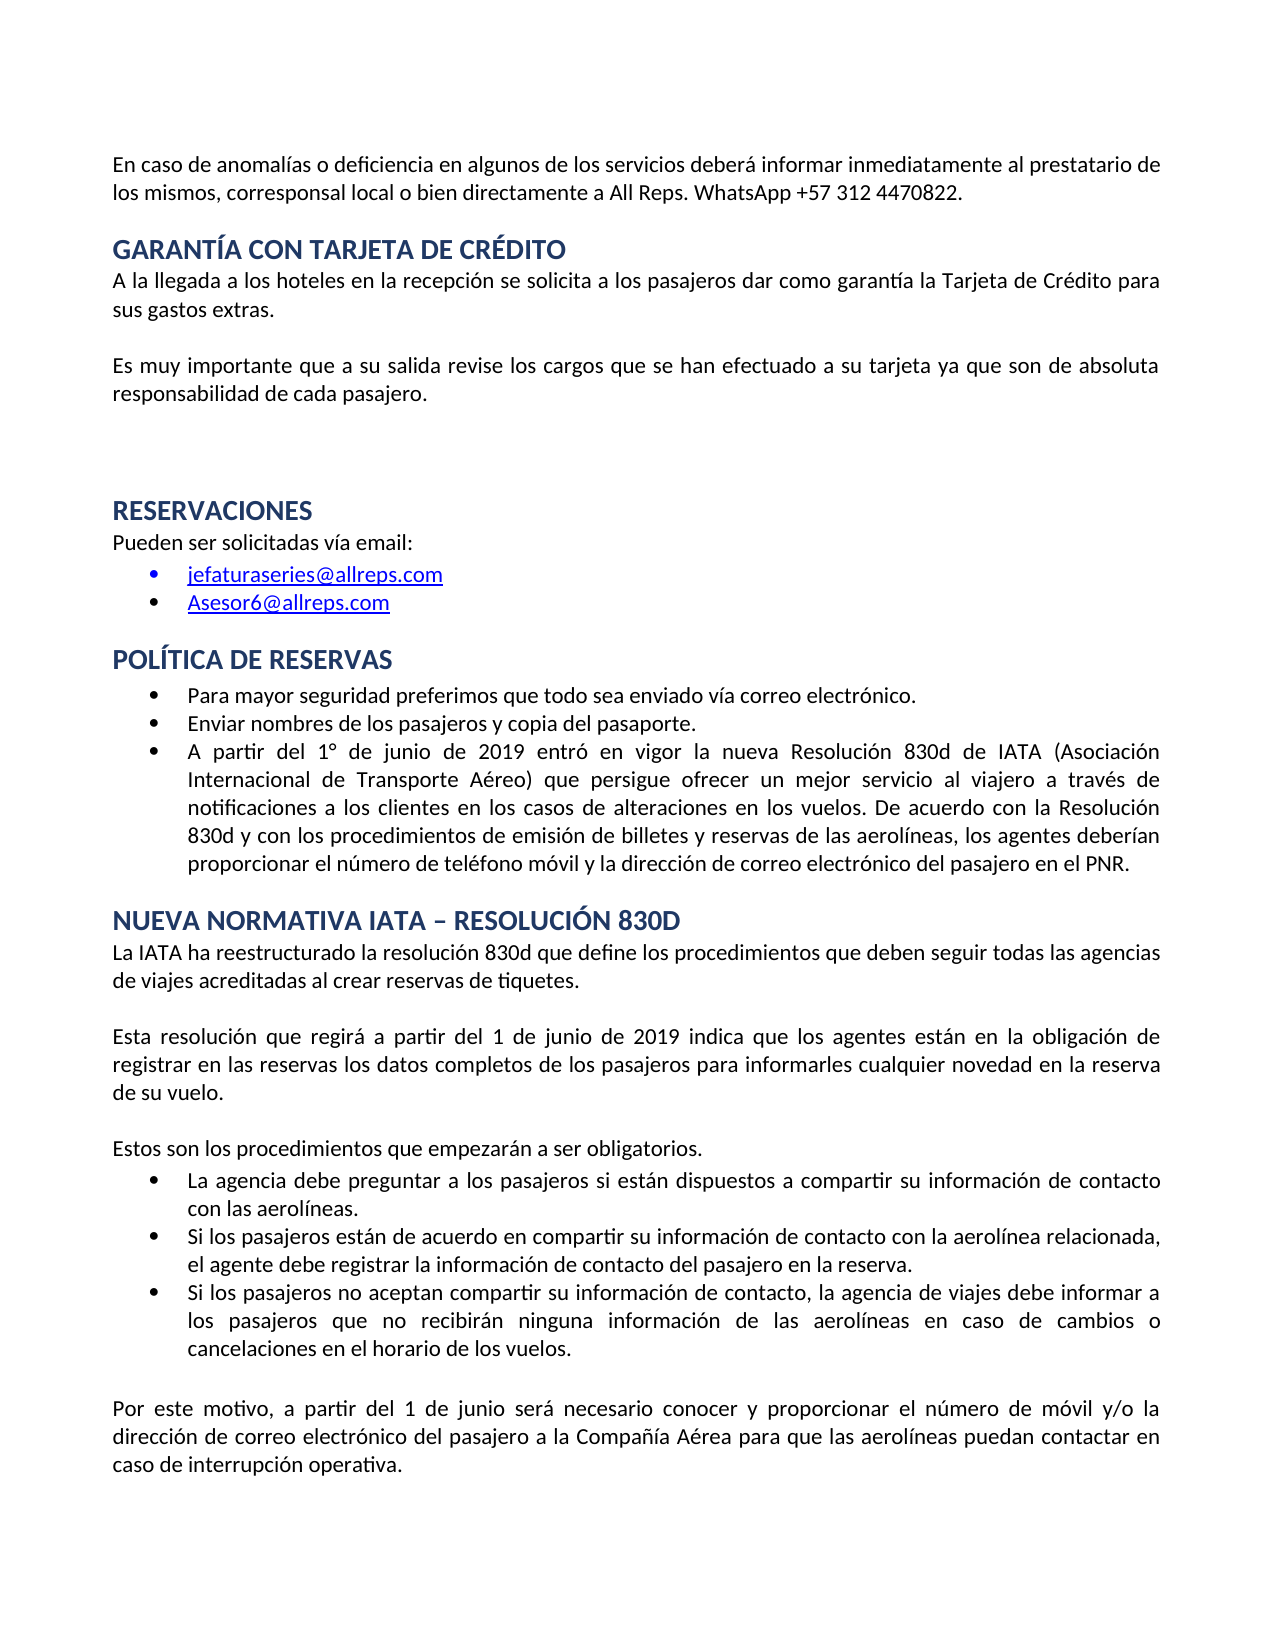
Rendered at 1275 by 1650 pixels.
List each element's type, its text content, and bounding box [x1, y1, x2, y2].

text Para mayor seguridad preferimos que todo sea enviado vía correo electrónico. [150, 681, 1162, 709]
text Es muy importante que a su salida revise los cargos que se han efectuado a su tarjeta ya que son de absoluta responsabilidad de cada pasajero. [112, 351, 1162, 407]
text A partir del 1° de junio de 2019 entró en vigor la nueva Resolución 830d de IATA (Asociación Internacional de Transporte Aéreo) que persigue ofrecer un mejor servicio al viajero a través de notificaciones a los clientes en los casos de alteraciones en los vuelos. De acuerdo con la Resolución 830d y con los procedimientos de emisión de billetes y reservas de las aerolíneas, los agentes deberían proporcionar el número de teléfono móvil y la dirección de correo electrónico del pasajero en el PNR. [150, 737, 1162, 877]
text Estos son los procedimientos que empezarán a ser obligatorios. [112, 1134, 1162, 1162]
text Si los pasajeros están de acuerdo en compartir su información de contacto con la aerolínea relacionada, el agente debe registrar la información de contacto del pasajero en la reserva. [150, 1222, 1162, 1278]
text Por este motivo, a partir del 1 de junio será necesario conocer y proporcionar el número de móvil y/o la dirección de correo electrónico del pasajero a la Compañía Aérea para que las aerolíneas puedan contactar en caso de interrupción operativa. [112, 1394, 1162, 1478]
text La agencia debe preguntar a los pasajeros si están dispuestos a compartir su información de contacto con las aerolíneas. [150, 1166, 1162, 1222]
text Enviar nombres de los pasajeros y copia del pasaporte. [150, 709, 1162, 737]
text GARANTÍA CON TARJETA DE CRÉDITO [112, 231, 1162, 267]
text POLÍTICA DE RESERVAS [112, 641, 1162, 677]
list Asesor6@allreps.com [150, 588, 1162, 616]
text La IATA ha reestructurado la resolución 830d que define los procedimientos que deben seguir todas las agencias de viajes acreditadas al crear reservas de tiquetes. [112, 938, 1162, 994]
list jefaturaseries@allreps.com [150, 560, 1162, 588]
text Pueden ser solicitadas vía email: [112, 528, 1162, 556]
text RESERVACIONES [112, 492, 1162, 528]
text NUEVA NORMATIVA IATA – RESOLUCIÓN 830D [112, 902, 1162, 938]
text Si los pasajeros no aceptan compartir su información de contacto, la agencia de viajes debe informar a los pasajeros que no recibirán ninguna información de las aerolíneas en caso de cambios o cancelaciones en el horario de los vuelos. [150, 1278, 1162, 1362]
text A la llegada a los hoteles en la recepción se solicita a los pasajeros dar como garantía la Tarjeta de Crédito para sus gastos extras. [112, 267, 1162, 323]
text En caso de anomalías o deficiencia en algunos de los servicios deberá informar inmediatamente al prestatario de los mismos, corresponsal local o bien directamente a All Reps. WhatsApp +57 312 4470822. [112, 150, 1162, 206]
text Esta resolución que regirá a partir del 1 de junio de 2019 indica que los agentes están en la obligación de registrar en las reservas los datos completos de los pasajeros para informarles cualquier novedad en la reserva de su vuelo. [112, 1022, 1162, 1106]
